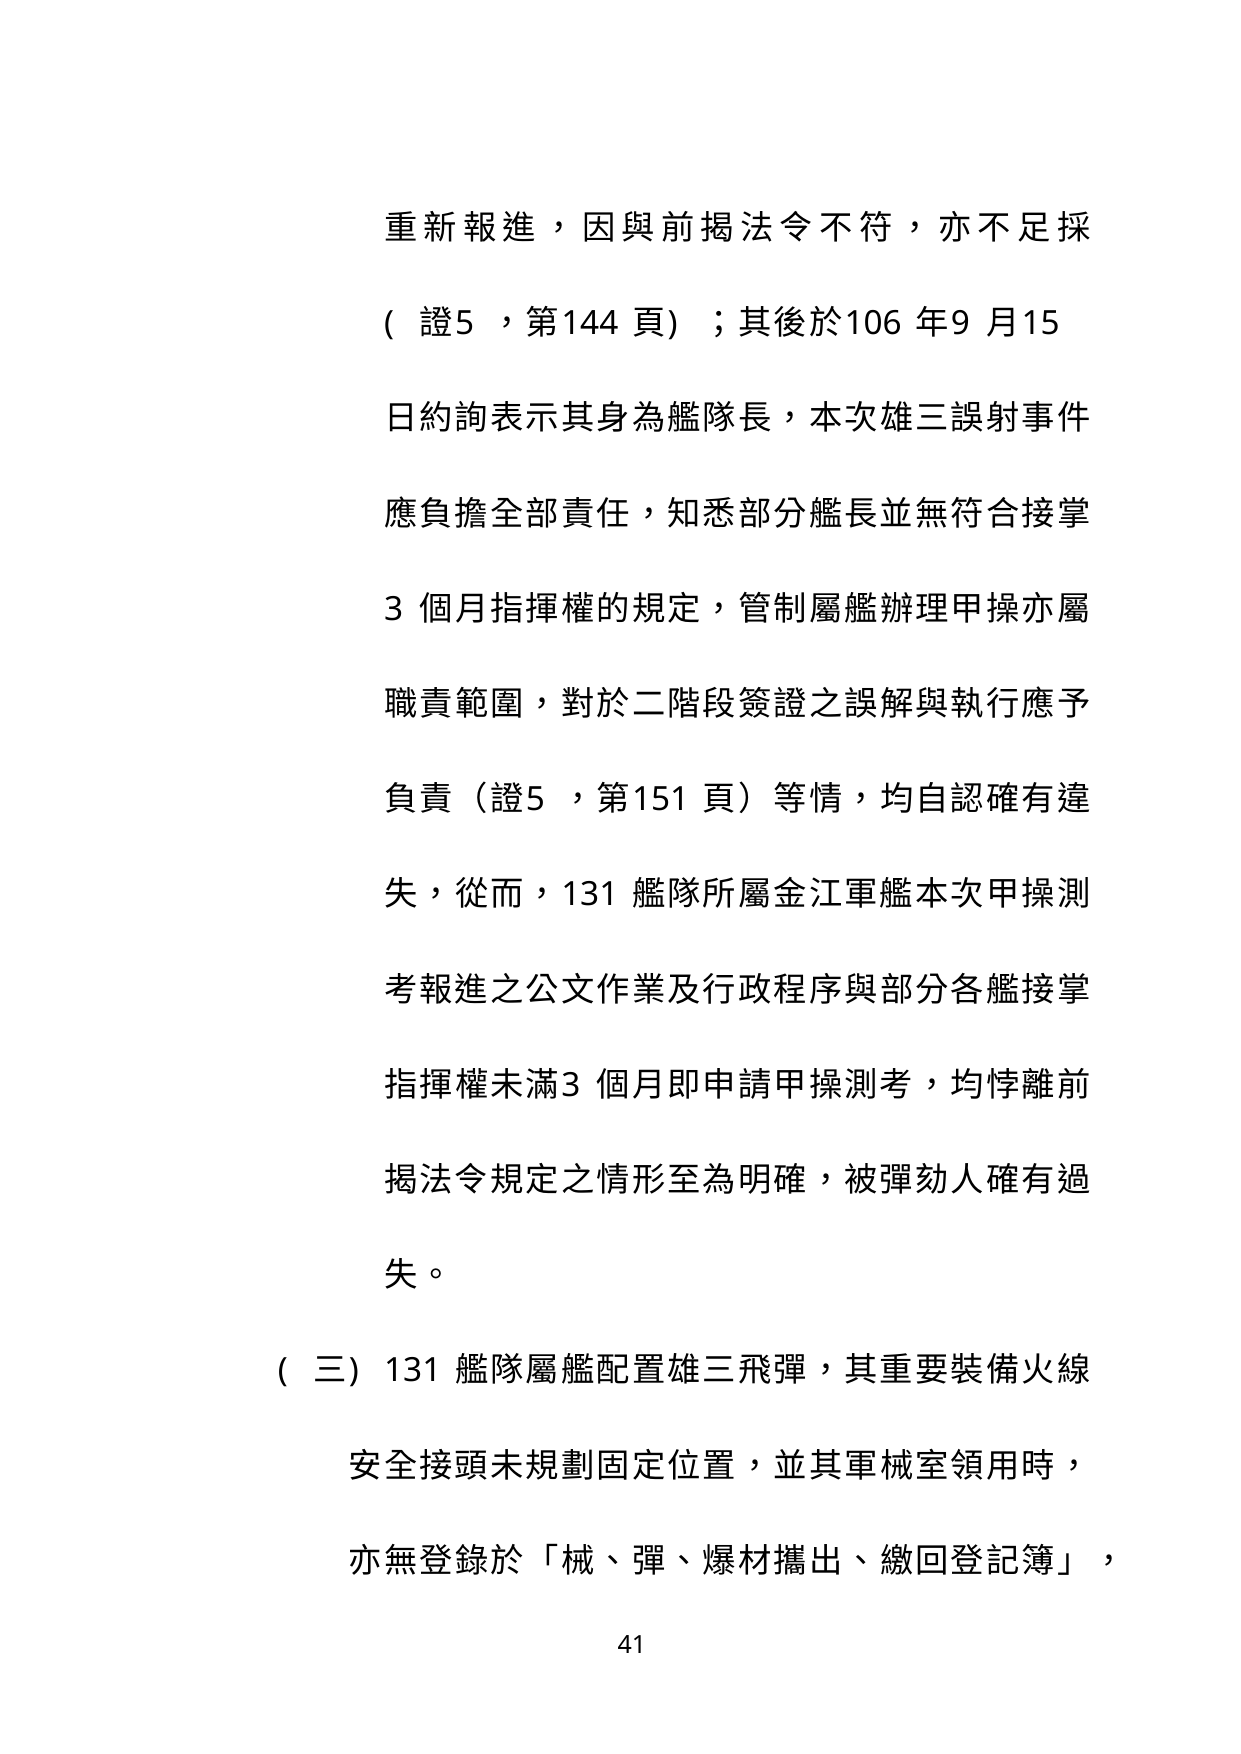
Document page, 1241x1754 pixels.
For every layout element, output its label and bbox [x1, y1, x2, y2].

subtitle [281, 177, 1092, 1320]
subtitle [244, 1320, 1092, 1605]
